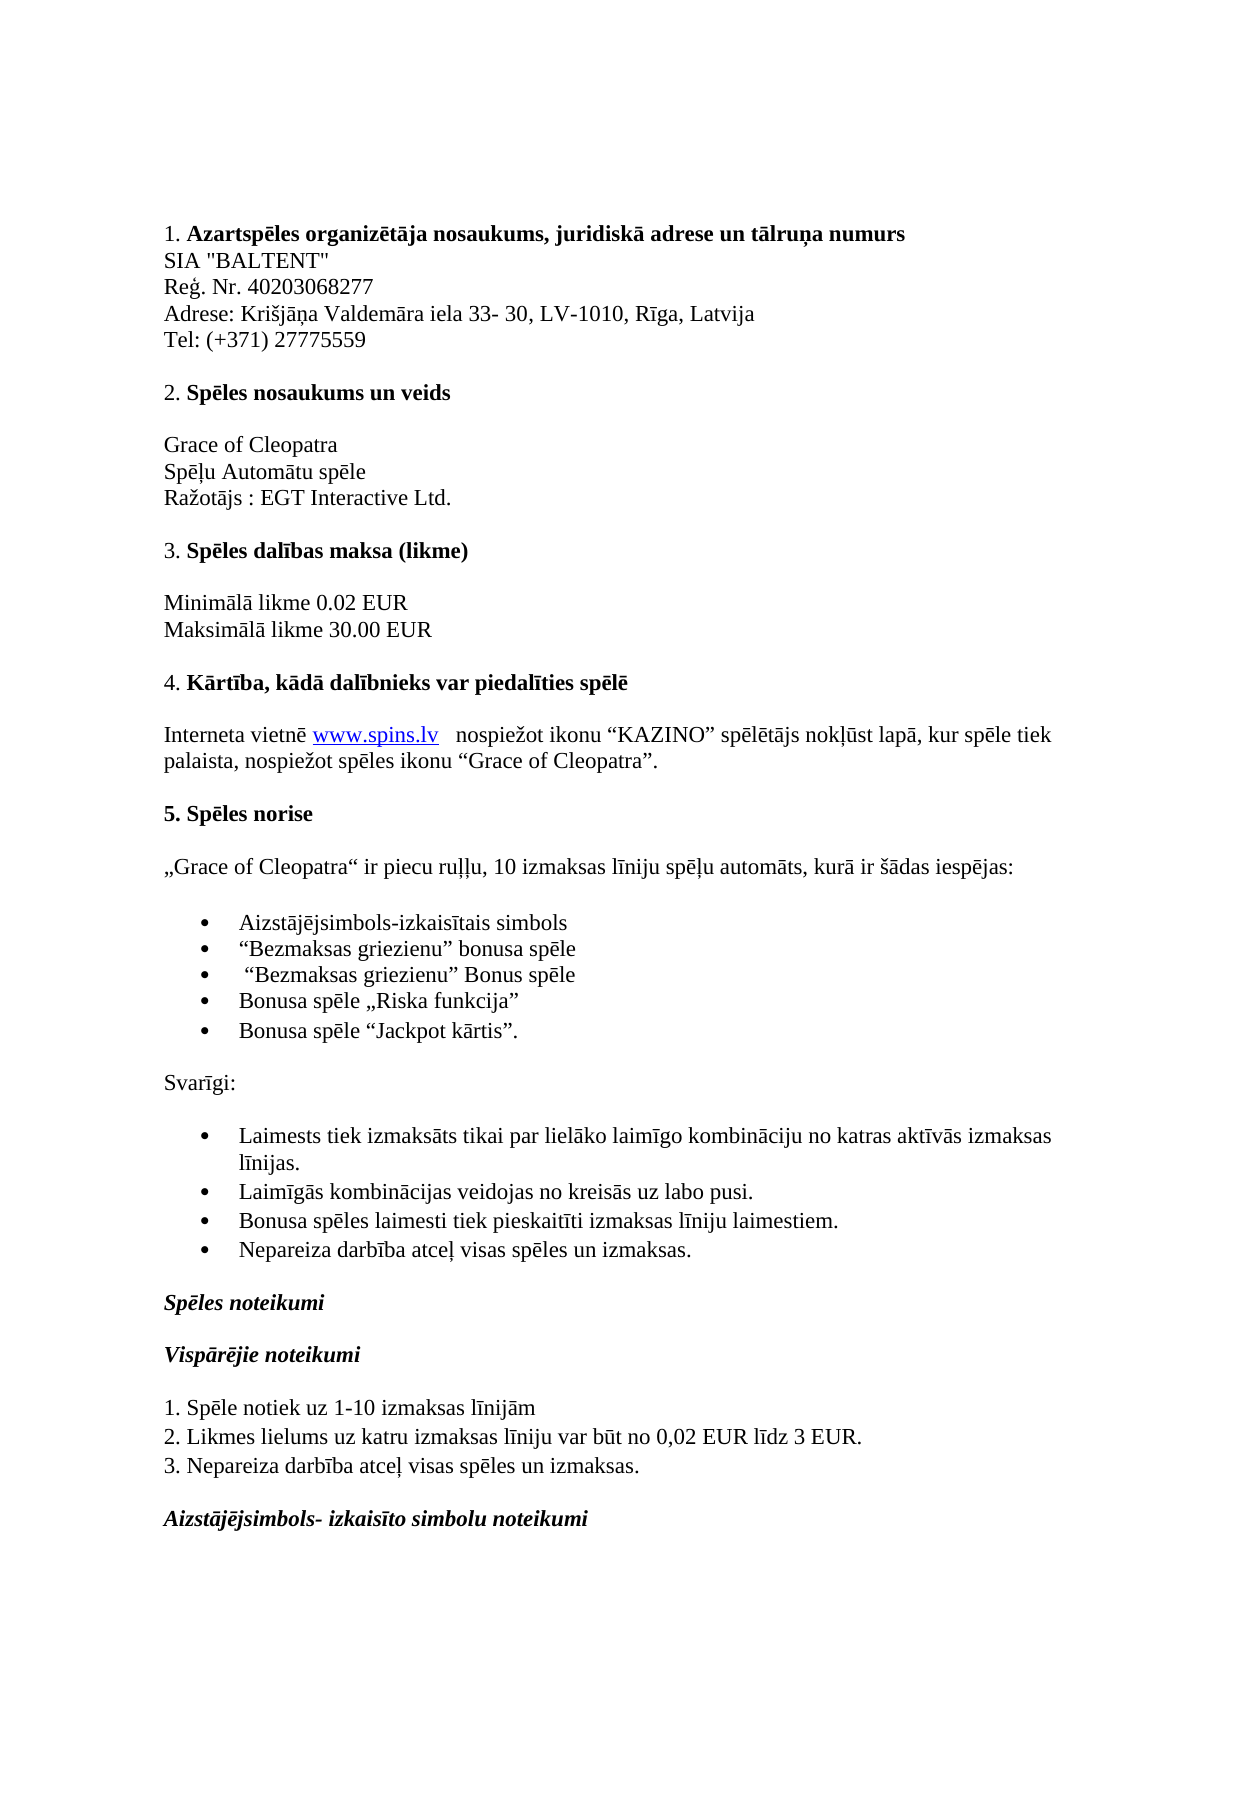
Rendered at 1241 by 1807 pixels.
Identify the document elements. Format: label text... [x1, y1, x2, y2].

text 2. Spēles nosaukums un veids [163, 379, 1114, 405]
text 2. Likmes lielums uz katru izmaksas līniju var būt no 0,02 EUR līdz 3 EUR. [163, 1423, 1114, 1450]
list Bonusa spēle “Jackpot kārtis”. [201, 1017, 1114, 1043]
text 3. Nepareiza darbība atceļ visas spēles un izmaksas. [163, 1452, 1114, 1479]
list Nepareiza darbība atceļ visas spēles un izmaksas. [201, 1236, 1114, 1262]
list Bonusa spēle „Riska funkcija” [201, 988, 1114, 1014]
text SIA "BALTENT" [163, 247, 1114, 273]
text Reģ. Nr. 40203068277 [163, 273, 1114, 299]
text Grace of Cleopatra [163, 431, 1114, 458]
list Laimīgās kombinācijas veidojas no kreisās uz labo pusi. [201, 1178, 1114, 1204]
list “Bezmaksas griezienu” Bonus spēle [201, 961, 1114, 988]
text 1. Azartspēles organizētāja nosaukums, juridiskā adrese un tālruņa numurs [163, 221, 1114, 247]
text „Grace of Cleopatra“ ir piecu ruļļu, 10 izmaksas līniju spēļu automāts, kurā ir šādas iespējas: [163, 853, 1114, 879]
text Spēļu Automātu spēle [163, 458, 1114, 484]
text 5. Spēles norise [163, 800, 1114, 827]
text 4. Kārtība, kādā dalībnieks var piedalīties spēlē [163, 668, 1114, 695]
text Adrese: Krišjāņa Valdemāra iela 33- 30, LV-1010, Rīga, Latvija [163, 299, 1114, 326]
list Aizstājējsimbols-izkaisītais simbols [201, 908, 1114, 935]
list “Bezmaksas griezienu” bonusa spēle [201, 935, 1114, 961]
list Laimests tiek izmaksāts tikai par lielāko laimīgo kombināciju no katras aktīvās izmaksas līnijas. [201, 1122, 1114, 1175]
text Svarīgi: [163, 1069, 1114, 1096]
text 3. Spēles dalības maksa (likme) [163, 537, 1114, 563]
text Spēles noteikumi [163, 1289, 1114, 1315]
text Aizstājējsimbols- izkaisīto simbolu noteikumi [163, 1505, 1114, 1532]
text 1. Spēle notiek uz 1-10 izmaksas līnijām [163, 1394, 1114, 1421]
text Interneta vietnē www.spins.lv nospiežot ikonu “KAZINO” spēlētājs nokļūst lapā, kur spēle tiek palaista, nospiežot spēles ikonu “Grace of Cleopatra”. [163, 721, 1114, 774]
text Maksimālā likme 30.00 EUR [163, 616, 1114, 642]
text Ražotājs : EGT Interactive Ltd. [163, 484, 1114, 510]
text Vispārējie noteikumi [163, 1341, 1114, 1368]
text Minimālā likme 0.02 EUR [163, 589, 1114, 616]
list Bonusa spēles laimesti tiek pieskaitīti izmaksas līniju laimestiem. [201, 1207, 1114, 1233]
text Tel: (+371) 27775559 [163, 326, 1114, 352]
